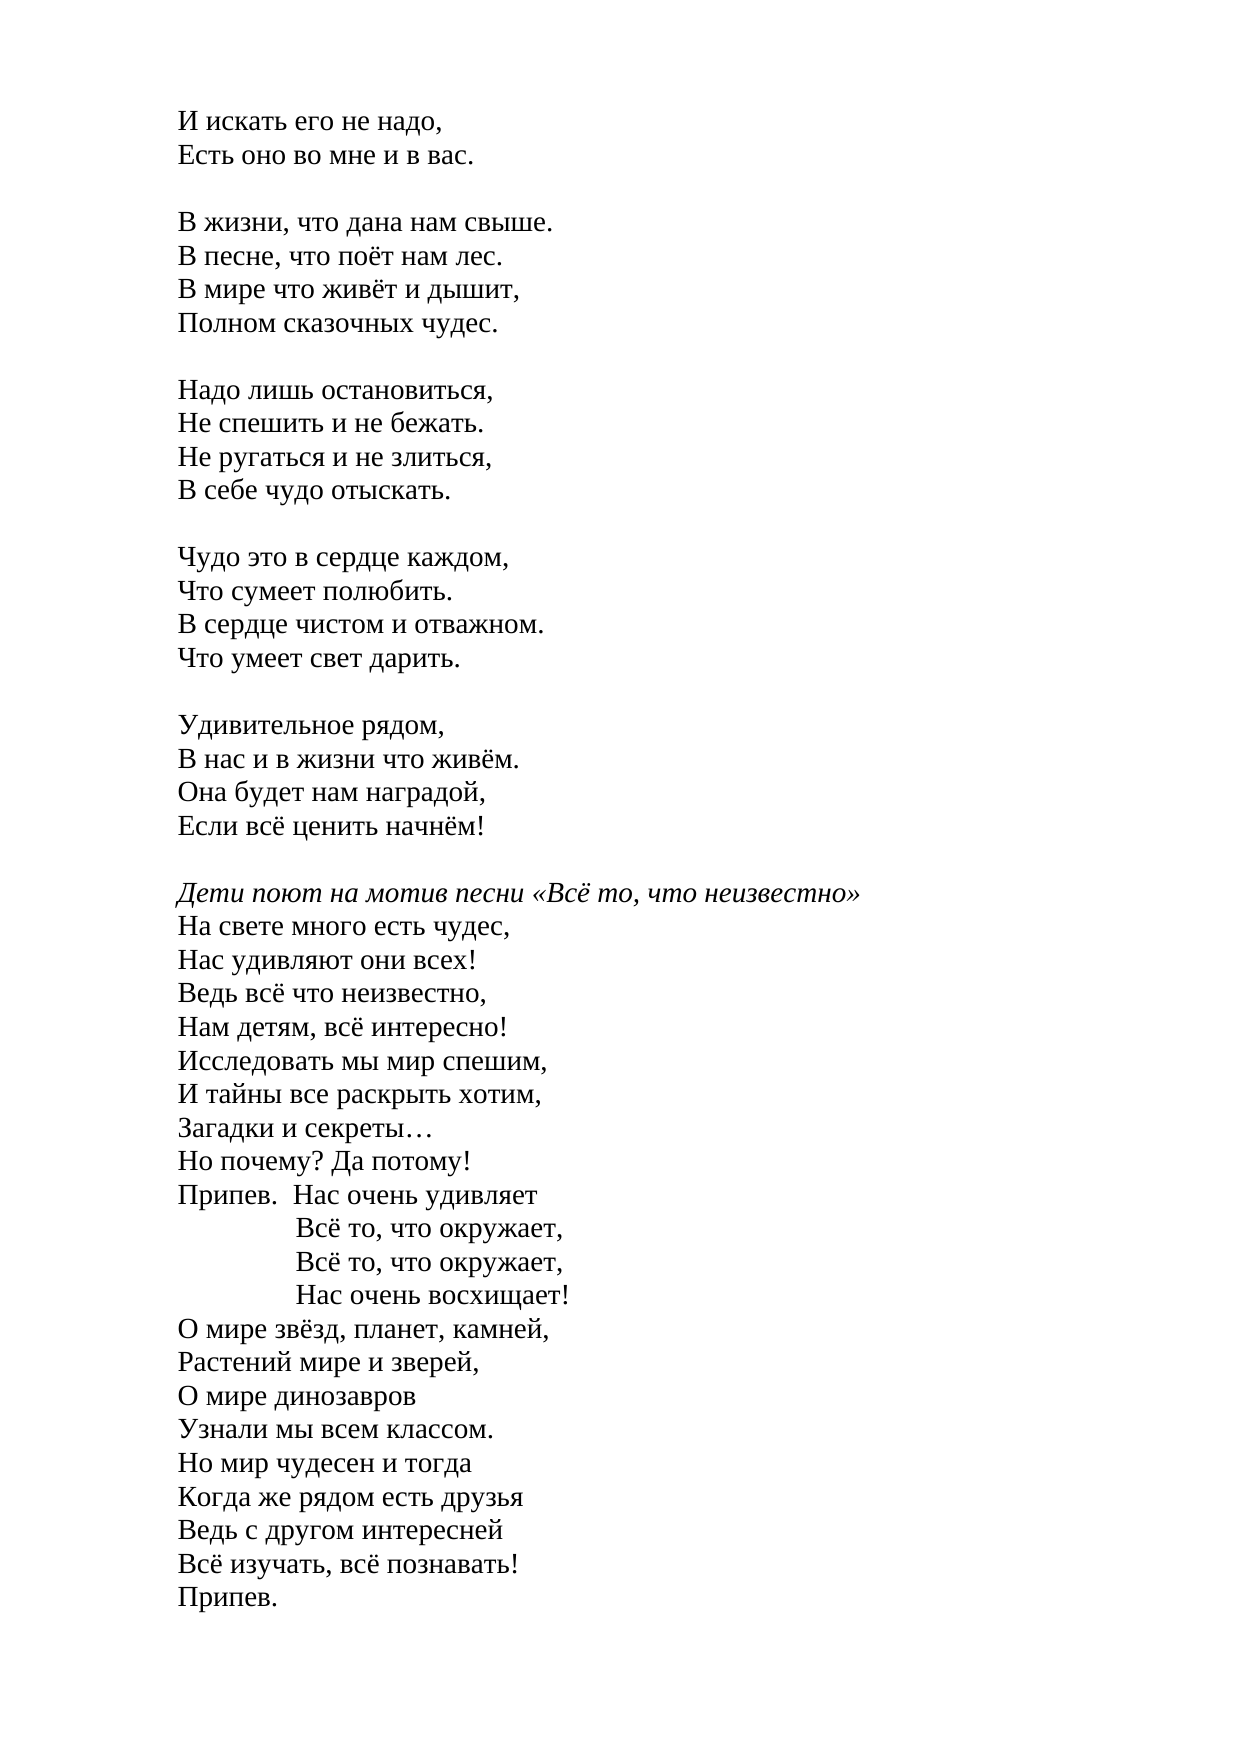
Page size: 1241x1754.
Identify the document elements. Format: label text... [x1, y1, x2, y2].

text Исследовать мы мир спешим, [177, 1043, 1152, 1076]
text Припев. Нас очень удивляет [177, 1177, 1152, 1210]
text Всё изучать, всё познавать! [177, 1546, 1152, 1579]
text Нас удивляют они всех! [177, 942, 1152, 976]
text Растений мире и зверей, [177, 1344, 1152, 1378]
text О мире динозавров [177, 1378, 1152, 1412]
text Нам детям, всё интересно! [177, 1009, 1152, 1043]
text И тайны все раскрыть хотим, [177, 1076, 1152, 1110]
text Всё то, что окружает, [295, 1244, 1152, 1277]
text Всё то, что окружает, [295, 1210, 1152, 1244]
text Но почему? Да потому! [177, 1143, 1152, 1177]
text Дети поют на мотив песни «Всё то, что неизвестно» [177, 875, 1152, 908]
text Узнали мы всем классом. [177, 1412, 1152, 1445]
text Но мир чудесен и тогда [177, 1445, 1152, 1479]
text Ведь всё что неизвестно, [177, 976, 1152, 1009]
text Когда же рядом есть друзья [177, 1479, 1152, 1512]
text Ведь с другом интересней [177, 1512, 1152, 1546]
text На свете много есть чудес, [177, 908, 1152, 942]
text Нас очень восхищает! [295, 1277, 1152, 1311]
text Припев. [177, 1579, 1152, 1613]
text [177, 103, 1152, 841]
text Загадки и секреты… [177, 1110, 1152, 1143]
text О мире звёзд, планет, камней, [177, 1311, 1152, 1344]
